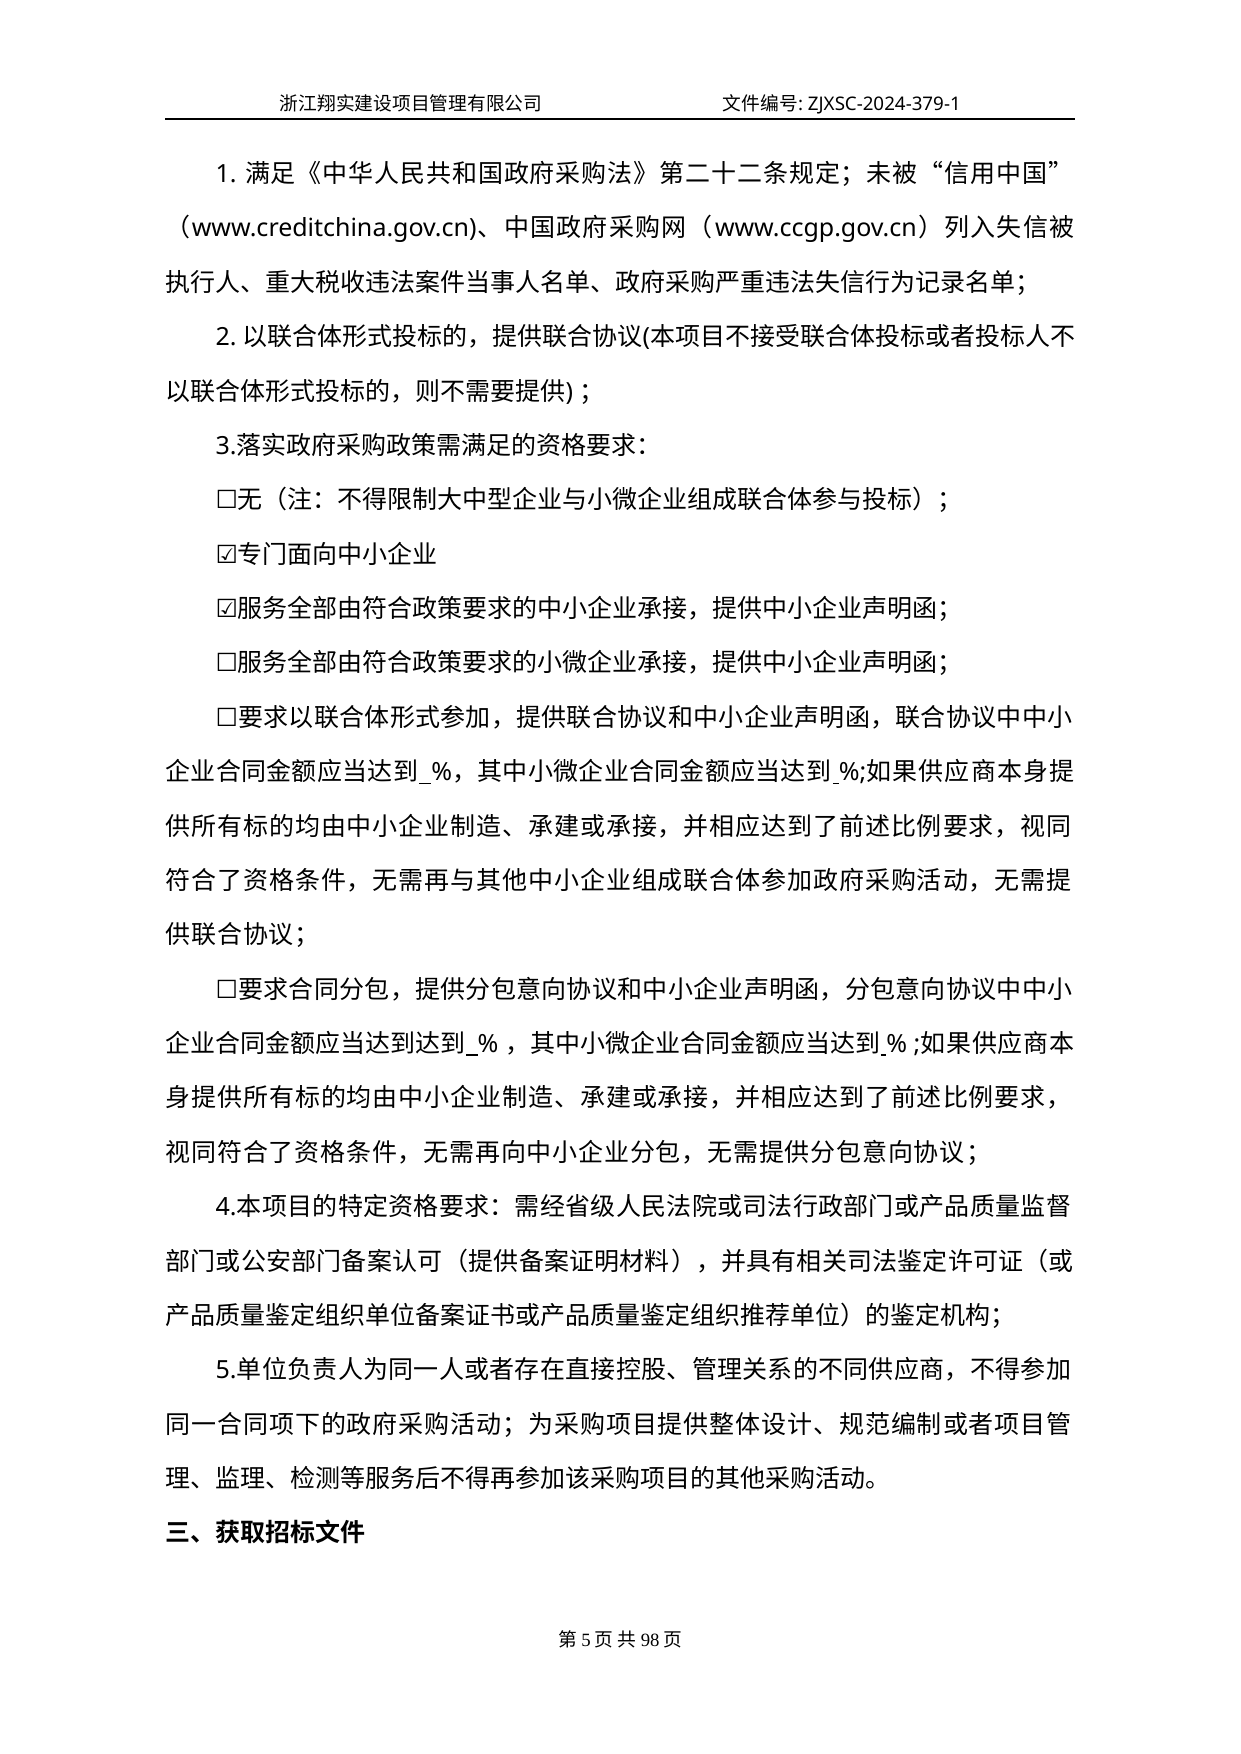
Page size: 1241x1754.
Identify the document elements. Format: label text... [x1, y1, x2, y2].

text 无（注：不得限制大中型企业与小微企业组成联合体参与投标）； [165, 480, 1075, 516]
text 三、获取招标文件 [165, 1513, 1075, 1549]
text ☐要求合同分包，提供分包意向协议和中小企业声明函，分包意向协议中中小企业合同金额应当达到达到 % ，其中小微企业合同金额应当达到 % ;如果供应商本身提供所有标的均由中小企业制造、承建或承接，并相应达到了前述比例要求，视同符合了资格条件，无需再向中小企业分包，无需提供分包意向协议； [165, 969, 1075, 1168]
text 2. 以联合体形式投标的，提供联合协议(本项目不接受联合体投标或者投标人不以联合体形式投标的，则不需要提供) ； [165, 317, 1075, 407]
text 服务全部由符合政策要求的中小企业承接，提供中小企业声明函； [165, 588, 1075, 625]
text 1. 满足《中华人民共和国政府采购法》第二十二条规定；未被“信用中国”（www.creditchina.gov.cn)、中国政府采购网（www.ccgp.gov.cn）列入失信被执行人、重大税收违法案件当事人名单、政府采购严重违法失信行为记录名单； [165, 153, 1075, 298]
text 4.本项目的特定资格要求：需经省级人民法院或司法行政部门或产品质量监督部门或公安部门备案认可（提供备案证明材料），并具有相关司法鉴定许可证（或产品质量鉴定组织单位备案证书或产品质量鉴定组织推荐单位）的鉴定机构； [165, 1187, 1075, 1332]
text ☐服务全部由符合政策要求的小微企业承接，提供中小企业声明函； [165, 643, 1075, 679]
text 5.单位负责人为同一人或者存在直接控股、管理关系的不同供应商，不得参加同一合同项下的政府采购活动；为采购项目提供整体设计、规范编制或者项目管理、监理、检测等服务后不得再参加该采购项目的其他采购活动。 [165, 1350, 1075, 1495]
text ☐要求以联合体形式参加，提供联合协议和中小企业声明函，联合协议中中小企业合同金额应当达到 %，其中小微企业合同金额应当达到 %;如果供应商本身提供所有标的均由中小企业制造、承建或承接，并相应达到了前述比例要求，视同符合了资格条件，无需再与其他中小企业组成联合体参加政府采购活动，无需提供联合协议； [165, 697, 1075, 951]
text 专门面向中小企业 [165, 534, 1075, 570]
text 3.落实政府采购政策需满足的资格要求： [165, 425, 1075, 462]
